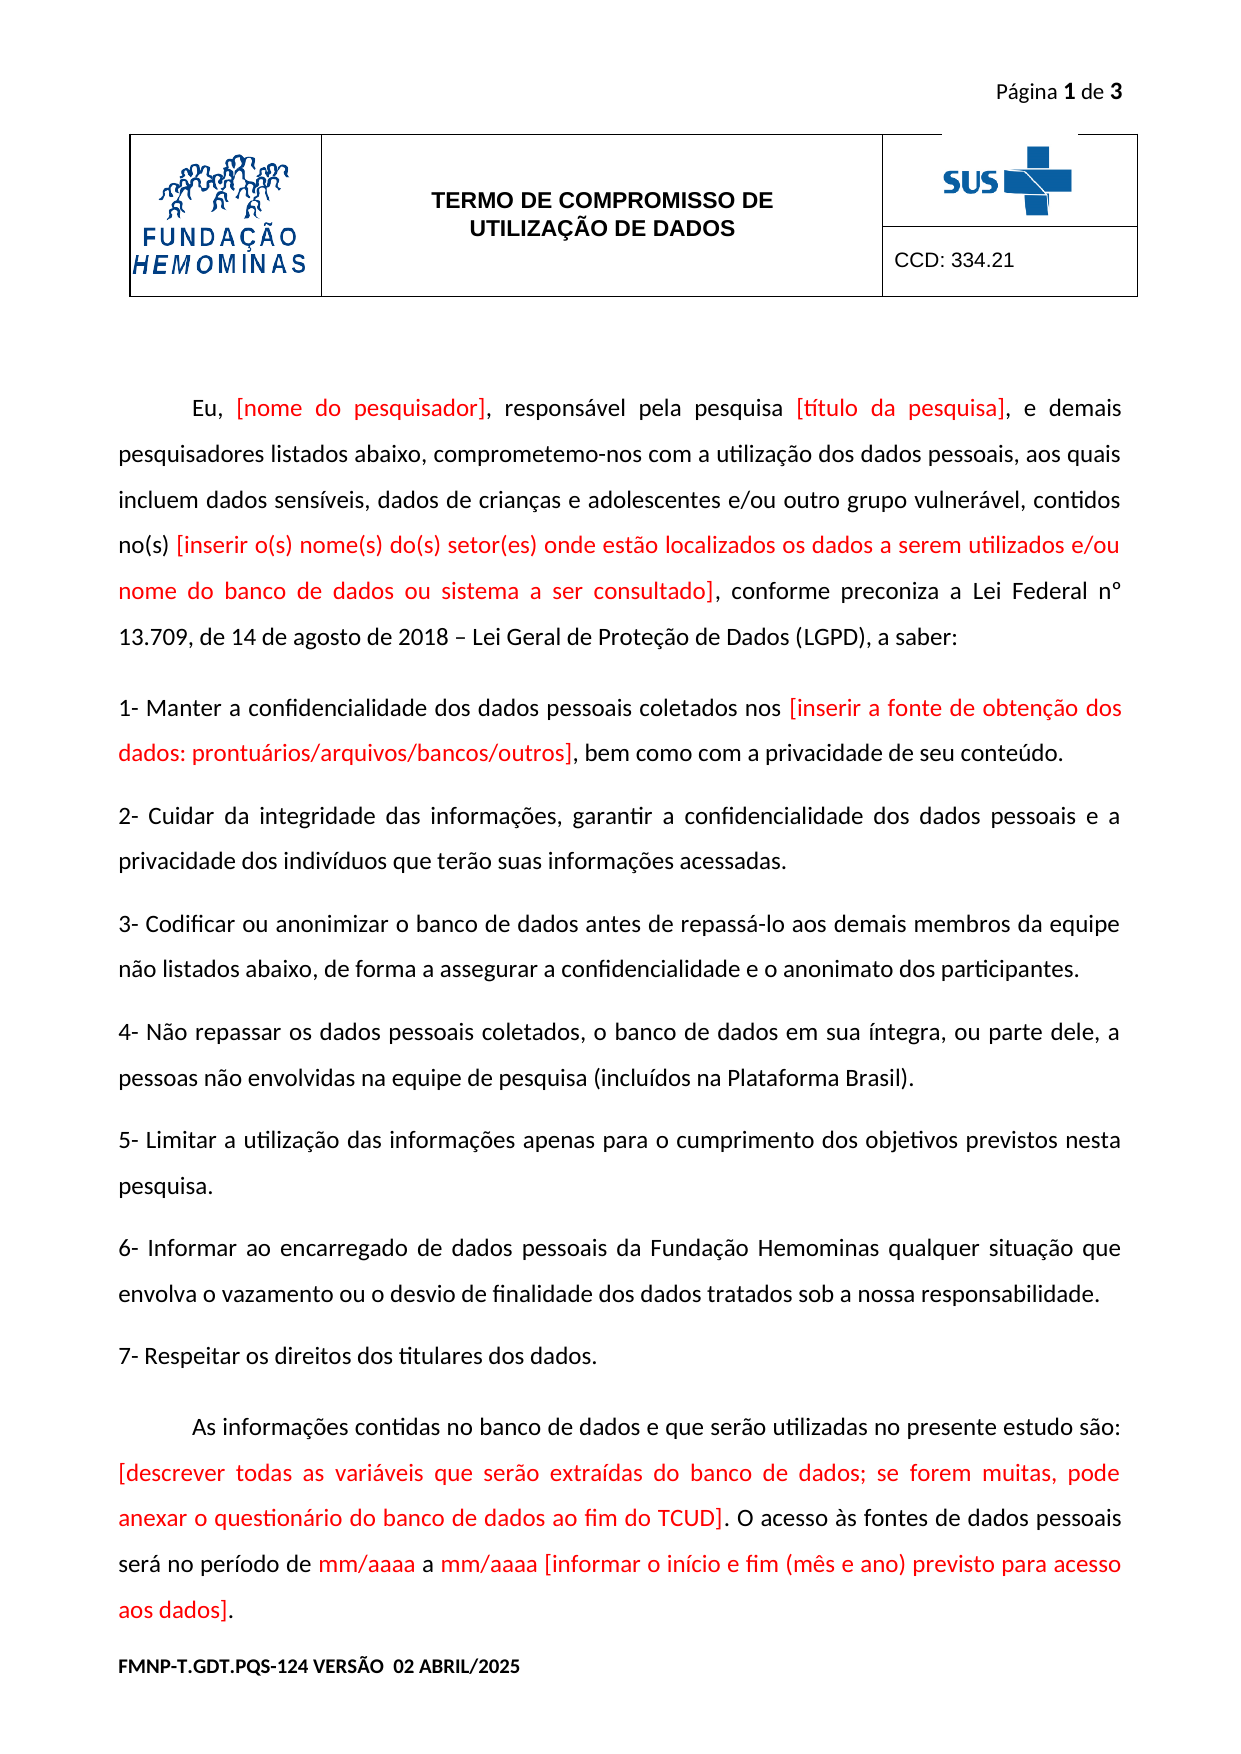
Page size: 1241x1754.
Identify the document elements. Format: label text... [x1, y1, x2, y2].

text 2- Cuidar da integridade das informações, garantir a confidencialidade dos dados pessoais e a privacidade dos indivíduos que terão suas informações acessadas. [118, 800, 1122, 876]
text Eu, [nome do pesquisador], responsável pela pesquisa [título da pesquisa], e demais pesquisadores listados abaixo, comprometemo-nos com a utilização dos dados pessoais, aos quais incluem dados sensíveis, dados de crianças e adolescentes e/ou outro grupo vulnerável, contidos no(s) [inserir o(s) nome(s) do(s) setor(es) onde estão localizados os dados a serem utilizados e/ou nome do banco de dados ou sistema a ser consultado], conforme preconiza a Lei Federal nº 13.709, de 14 de agosto de 2018 – Lei Geral de Proteção de Dados (LGPD), a saber: [118, 392, 1122, 651]
text 5- Limitar a utilização das informações apenas para o cumprimento dos objetivos previstos nesta pesquisa. [118, 1124, 1122, 1200]
table_header [883, 135, 1137, 226]
picture [942, 134, 1078, 224]
text 4- Não repassar os dados pessoais coletados, o banco de dados em sua íntegra, ou parte dele, a pessoas não envolvidas na equipe de pesquisa (incluídos na Plataforma Brasil). [118, 1016, 1122, 1092]
text 3- Codificar ou anonimizar o banco de dados antes de repassá-lo aos demais membros da equipe não listados abaixo, de forma a assegurar a confidencialidade e o anonimato dos participantes. [118, 908, 1122, 984]
text 7- Respeitar os direitos dos titulares dos dados. [118, 1340, 1122, 1371]
table_header [131, 135, 321, 296]
text 6- Informar ao encarregado de dados pessoais da Fundação Hemominas qualquer situação que envolva o vazamento ou o desvio de finalidade dos dados tratados sob a nossa responsabilidade. [118, 1232, 1122, 1308]
table_header TERMO DE COMPROMISSO DE UTILIZAÇÃO DE DADOS [322, 135, 882, 296]
table_cell CCD: 334.21 [883, 227, 1137, 296]
text As informações contidas no banco de dados e que serão utilizadas no presente estudo são: [descrever todas as variáveis que serão extraídas do banco de dados; se forem muitas, pode anexar o questionário do banco de dados ao fim do TCUD]. O acesso às fontes de dados pessoais será no período de mm/aaaa a mm/aaaa [informar o início e fim (mês e ano) previsto para acesso aos dados]. [118, 1411, 1122, 1624]
text 1- Manter a confidencialidade dos dados pessoais coletados nos [inserir a fonte de obtenção dos dados: prontuários/arquivos/bancos/outros], bem como com a privacidade de seu conteúdo. [118, 692, 1122, 768]
